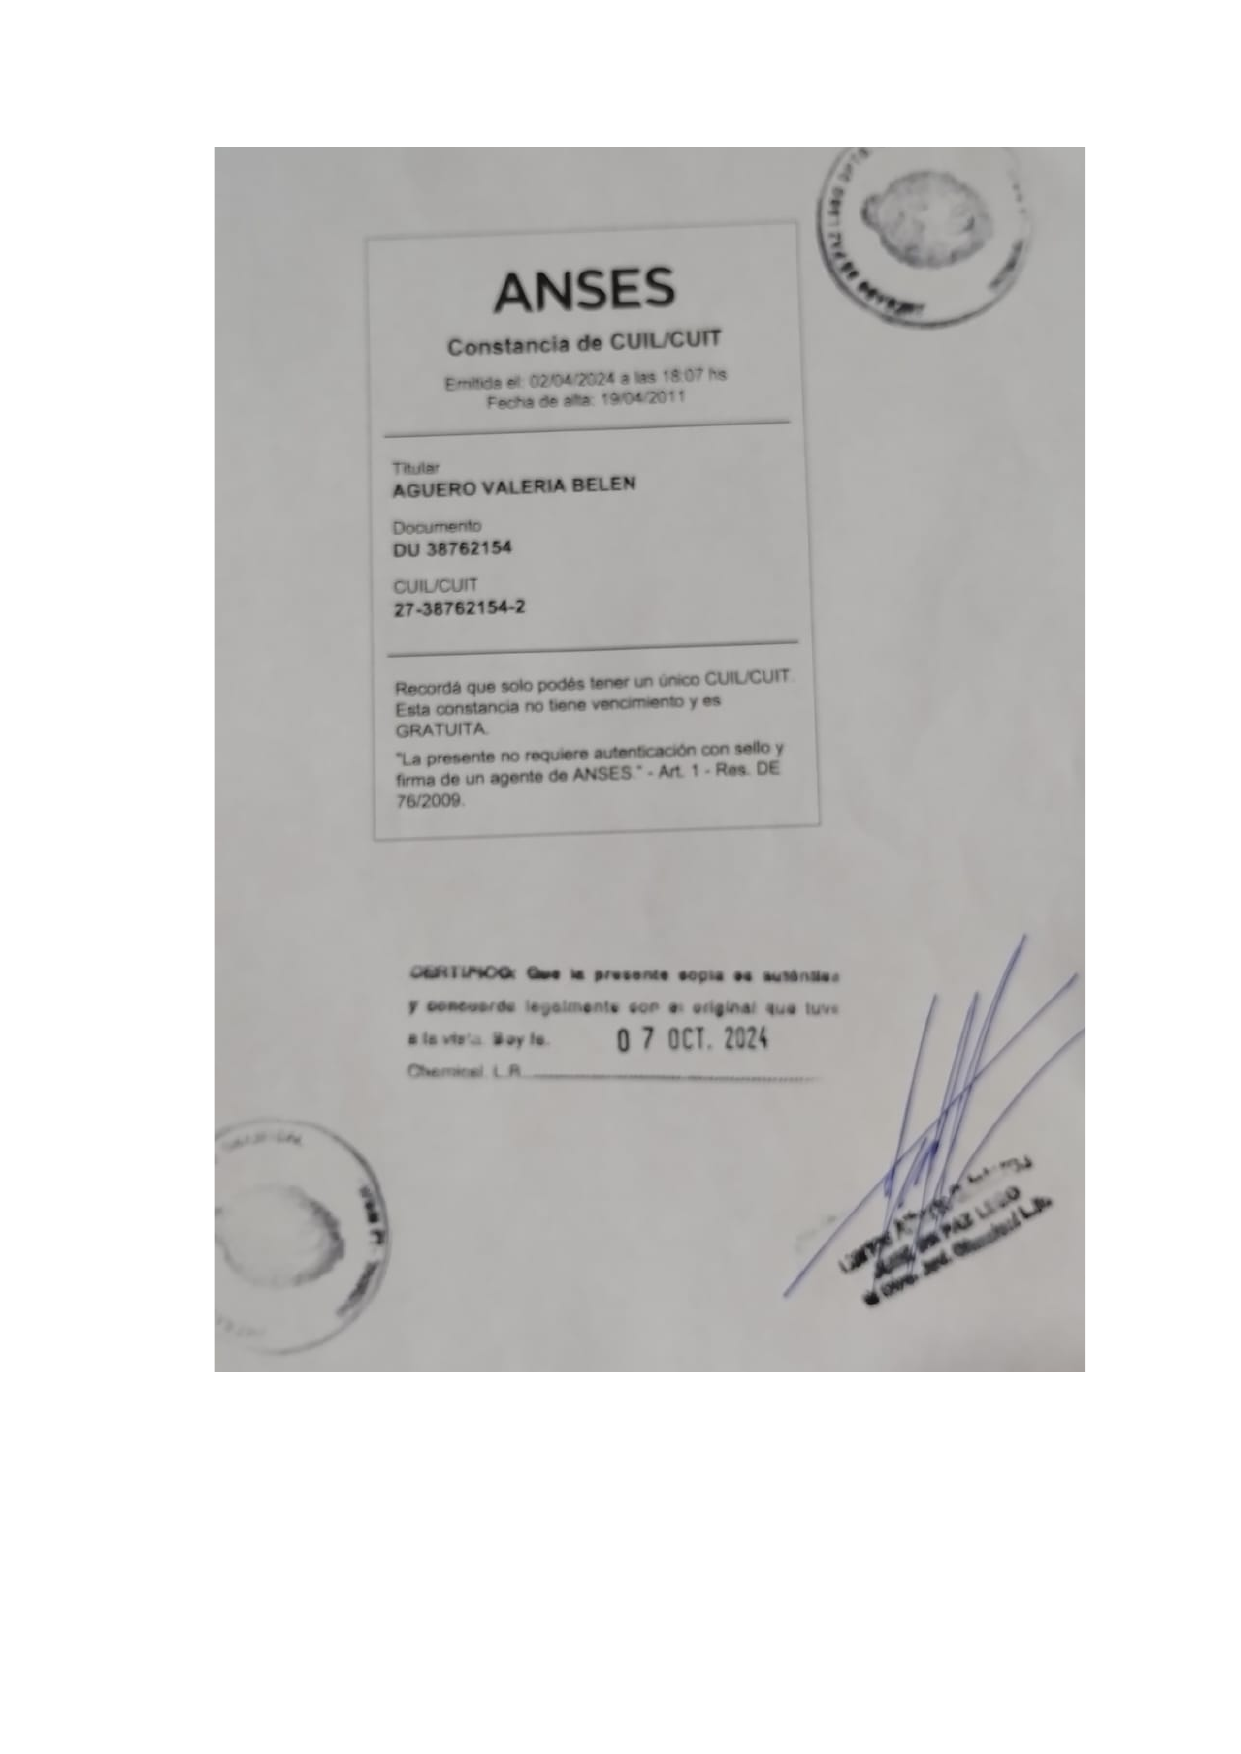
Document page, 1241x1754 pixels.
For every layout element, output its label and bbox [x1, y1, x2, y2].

picture [214, 147, 1085, 1372]
